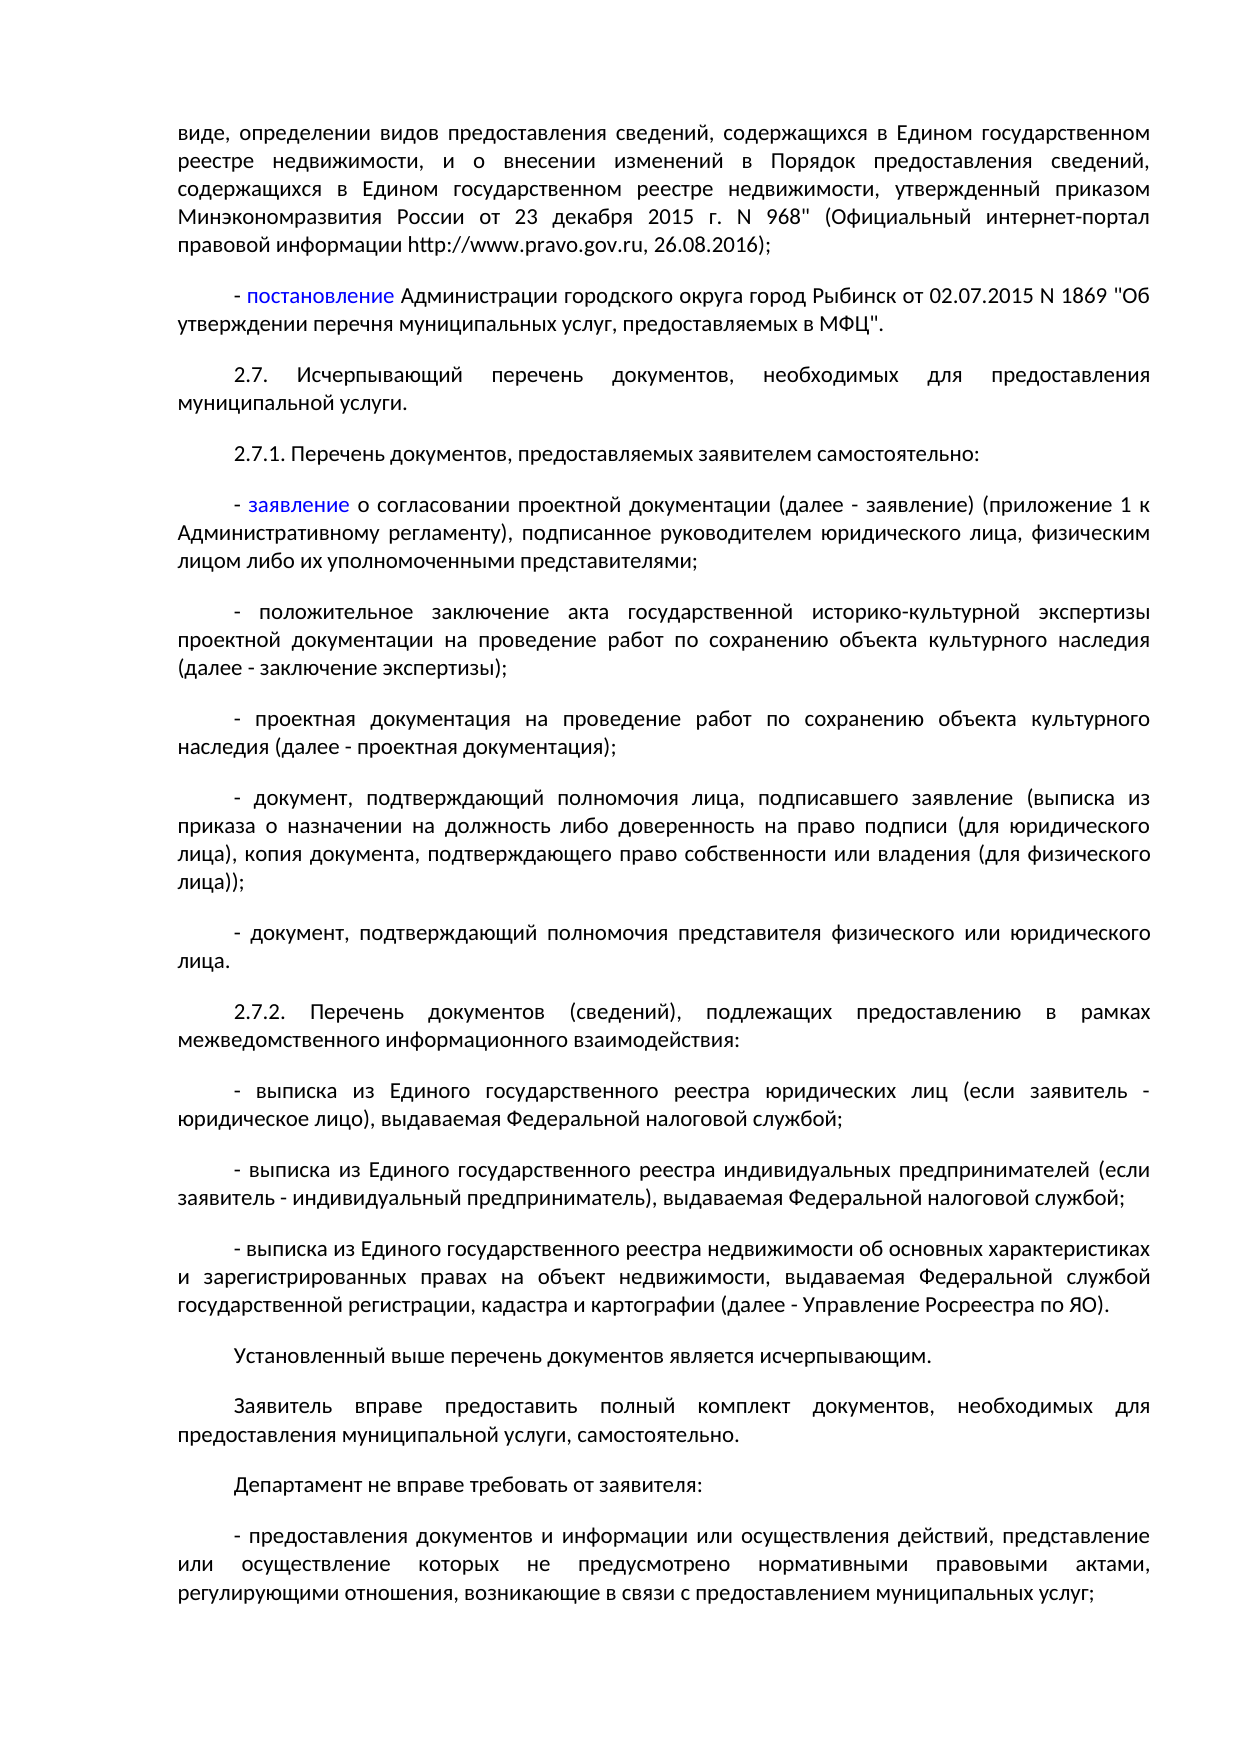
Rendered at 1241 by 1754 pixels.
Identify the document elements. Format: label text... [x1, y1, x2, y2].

text - предоставления документов и информации или осуществления действий, представление или осуществление которых не предусмотрено нормативными правовыми актами, регулирующими отношения, возникающие в связи с предоставлением муниципальных услуг; [177, 1522, 1152, 1606]
text 2.7. Исчерпывающий перечень документов, необходимых для предоставления муниципальной услуги. [177, 360, 1152, 416]
text - выписка из Единого государственного реестра индивидуальных предпринимателей (если заявитель - индивидуальный предприниматель), выдаваемая Федеральной налоговой службой; [177, 1155, 1152, 1211]
text Департамент не вправе требовать от заявителя: [177, 1471, 1152, 1499]
text - выписка из Единого государственного реестра недвижимости об основных характеристиках и зарегистрированных правах на объект недвижимости, выдаваемая Федеральной службой государственной регистрации, кадастра и картографии (далее - Управление Росреестра по ЯО). [177, 1234, 1152, 1318]
text 2.7.1. Перечень документов, предоставляемых заявителем самостоятельно: [177, 439, 1152, 467]
text 2.7.2. Перечень документов (сведений), подлежащих предоставлению в рамках межведомственного информационного взаимодействия: [177, 997, 1152, 1053]
text - выписка из Единого государственного реестра юридических лиц (если заявитель - юридическое лицо), выдаваемая Федеральной налоговой службой; [177, 1076, 1152, 1132]
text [177, 118, 1152, 258]
text Установленный выше перечень документов является исчерпывающим. [177, 1341, 1152, 1369]
text - постановление Администрации городского округа город Рыбинск от 02.07.2015 N 1869 "Об утверждении перечня муниципальных услуг, предоставляемых в МФЦ". [177, 281, 1152, 337]
text - положительное заключение акта государственной историко-культурной экспертизы проектной документации на проведение работ по сохранению объекта культурного наследия (далее - заключение экспертизы); [177, 597, 1152, 681]
text - документ, подтверждающий полномочия представителя физического или юридического лица. [177, 918, 1152, 974]
text Заявитель вправе предоставить полный комплект документов, необходимых для предоставления муниципальной услуги, самостоятельно. [177, 1392, 1152, 1448]
text - документ, подтверждающий полномочия лица, подписавшего заявление (выписка из приказа о назначении на должность либо доверенность на право подписи (для юридического лица), копия документа, подтверждающего право собственности или владения (для физического лица)); [177, 783, 1152, 895]
text - заявление о согласовании проектной документации (далее - заявление) (приложение 1 к Административному регламенту), подписанное руководителем юридического лица, физическим лицом либо их уполномоченными представителями; [177, 490, 1152, 574]
text - проектная документация на проведение работ по сохранению объекта культурного наследия (далее - проектная документация); [177, 704, 1152, 760]
